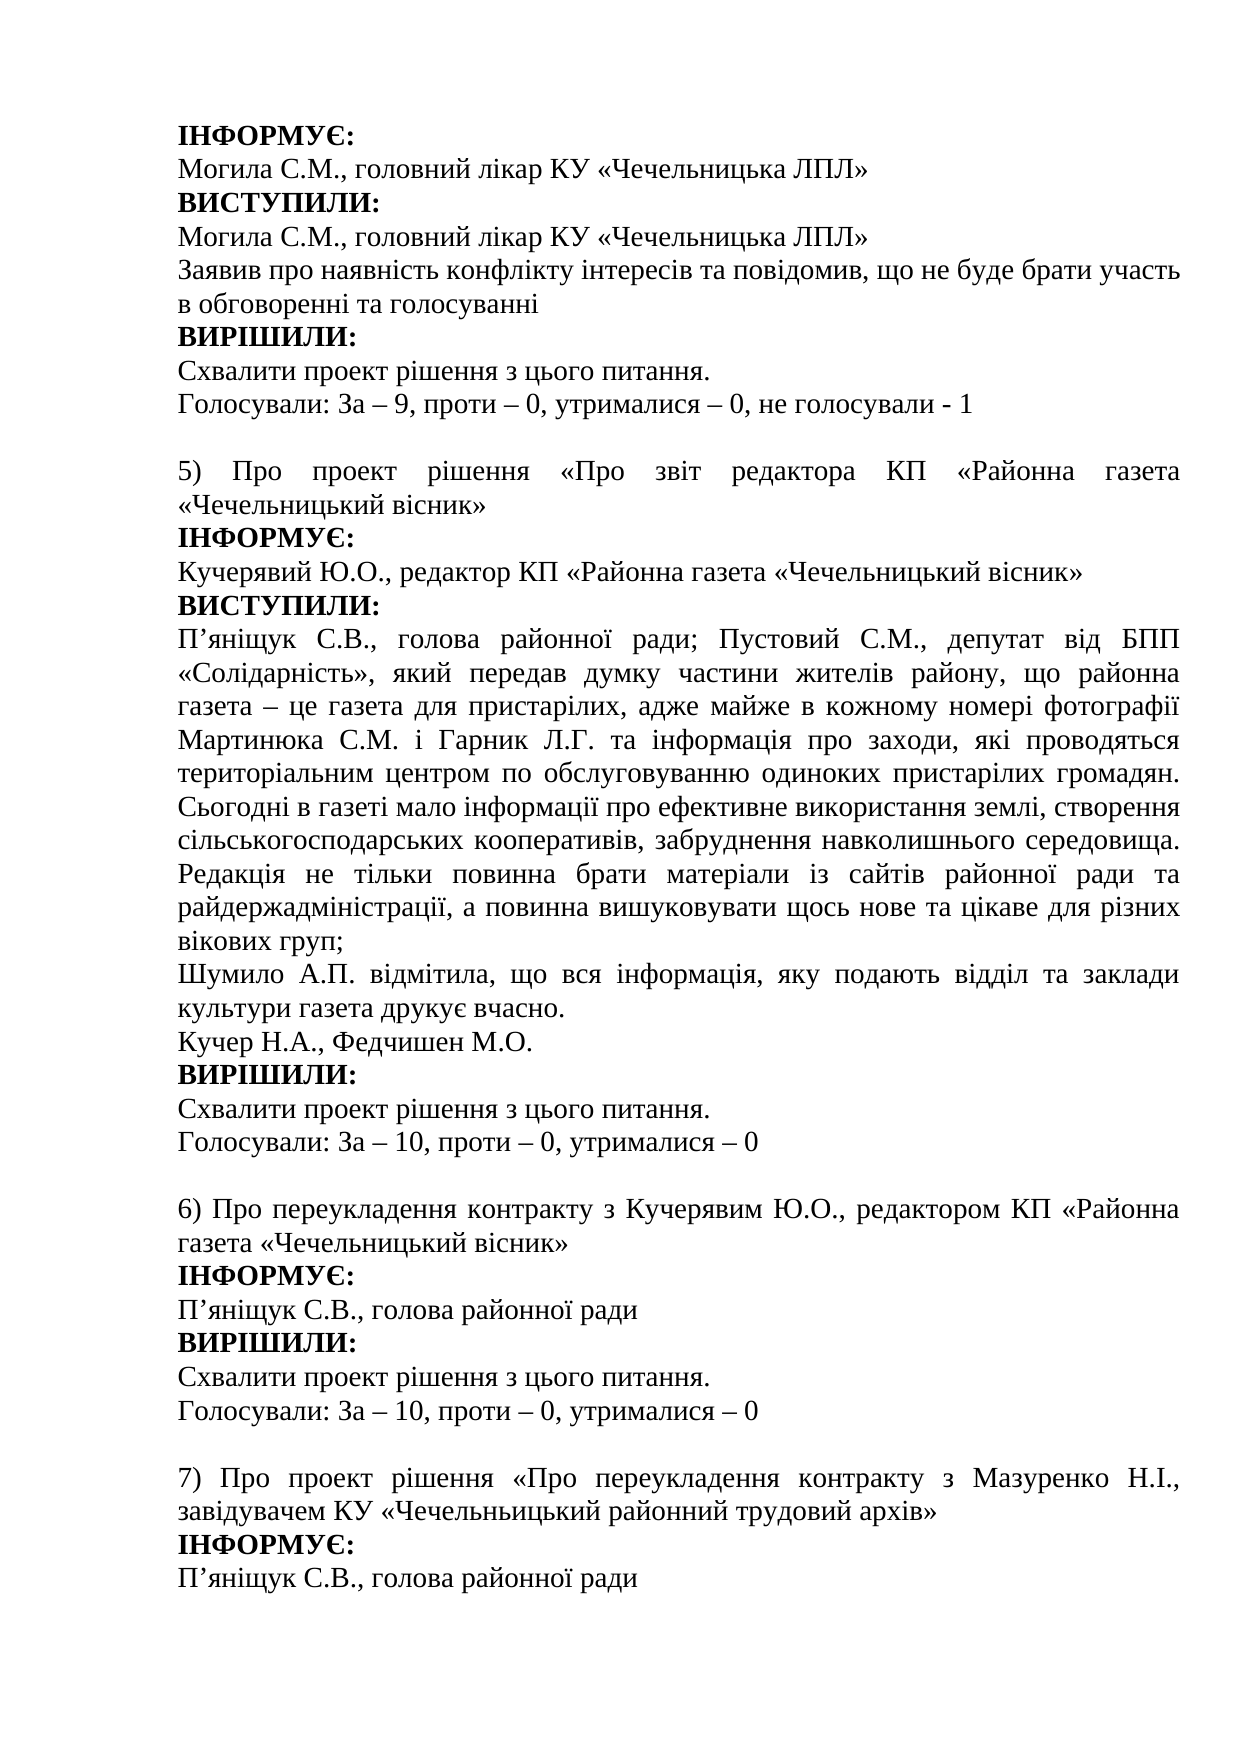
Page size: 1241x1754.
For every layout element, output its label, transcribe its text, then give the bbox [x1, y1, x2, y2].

text Могила С.М., головний лікар КУ «Чечельницька ЛПЛ» [177, 152, 1181, 185]
text Шумило А.П. відмітила, що вся інформація, яку подають відділ та заклади культури газета друкує вчасно. [177, 957, 1181, 1024]
text ІНФОРМУЄ: [177, 1258, 1181, 1292]
text Кучерявий Ю.О., редактор КП «Районна газета «Чечельницький вісник» [177, 554, 1181, 588]
text Голосували: За – 9, проти – 0, утрималися – 0, не голосували - 1 [177, 386, 1181, 420]
text П’яніщук С.В., голова районної ради; Пустовий С.М., депутат від БПП «Солідарність», який передав думку частини жителів району, що районна газета – це газета для пристарілих, адже майже в кожному номері фотографії Мартинюка С.М. і Гарник Л.Г. та інформація про заходи, які проводяться територіальним центром по обслуговуванню одиноких пристарілих громадян. Сьогодні в газеті мало інформації про ефективне використання землі, створення сільськогосподарських кооперативів, забруднення навколишнього середовища. Редакція не тільки повинна брати матеріали із сайтів районної ради та райдержадміністрації, а повинна вишуковувати щось нове та цікаве для різних вікових груп; [177, 621, 1181, 957]
text П’яніщук С.В., голова районної ради [177, 1560, 1181, 1594]
text Кучер Н.А., Федчишен М.О. [177, 1024, 1181, 1057]
text П’яніщук С.В., голова районної ради [177, 1292, 1181, 1326]
text ВИРІШИЛИ: [177, 1326, 1181, 1359]
text Заявив про наявність конфлікту інтересів та повідомив, що не буде брати участь в обговоренні та голосуванні [177, 252, 1181, 319]
text ВИРІШИЛИ: [177, 1057, 1181, 1091]
text ВИСТУПИЛИ: [177, 588, 1181, 621]
text 6) Про переукладення контракту з Кучерявим Ю.О., редактором КП «Районна газета «Чечельницький вісник» [177, 1191, 1181, 1258]
text 7) Про проект рішення «Про переукладення контракту з Мазуренко Н.І., завідувачем КУ «Чечельньицький районний трудовий архів» [177, 1460, 1181, 1527]
text ІНФОРМУЄ: [177, 1527, 1181, 1560]
text Схвалити проект рішення з цього питання. [177, 1091, 1181, 1124]
text ІНФОРМУЄ: [177, 118, 1181, 152]
text ВИРІШИЛИ: [177, 319, 1181, 353]
text ВИСТУПИЛИ: [177, 185, 1181, 219]
text Голосували: За – 10, проти – 0, утрималися – 0 [177, 1393, 1181, 1426]
text Схвалити проект рішення з цього питання. [177, 353, 1181, 386]
text 5) Про проект рішення «Про звіт редактора КП «Районна газета «Чечельницький вісник» [177, 453, 1181, 521]
text ІНФОРМУЄ: [177, 521, 1181, 554]
text Голосували: За – 10, проти – 0, утрималися – 0 [177, 1124, 1181, 1158]
text Схвалити проект рішення з цього питання. [177, 1359, 1181, 1393]
text Могила С.М., головний лікар КУ «Чечельницька ЛПЛ» [177, 219, 1181, 252]
